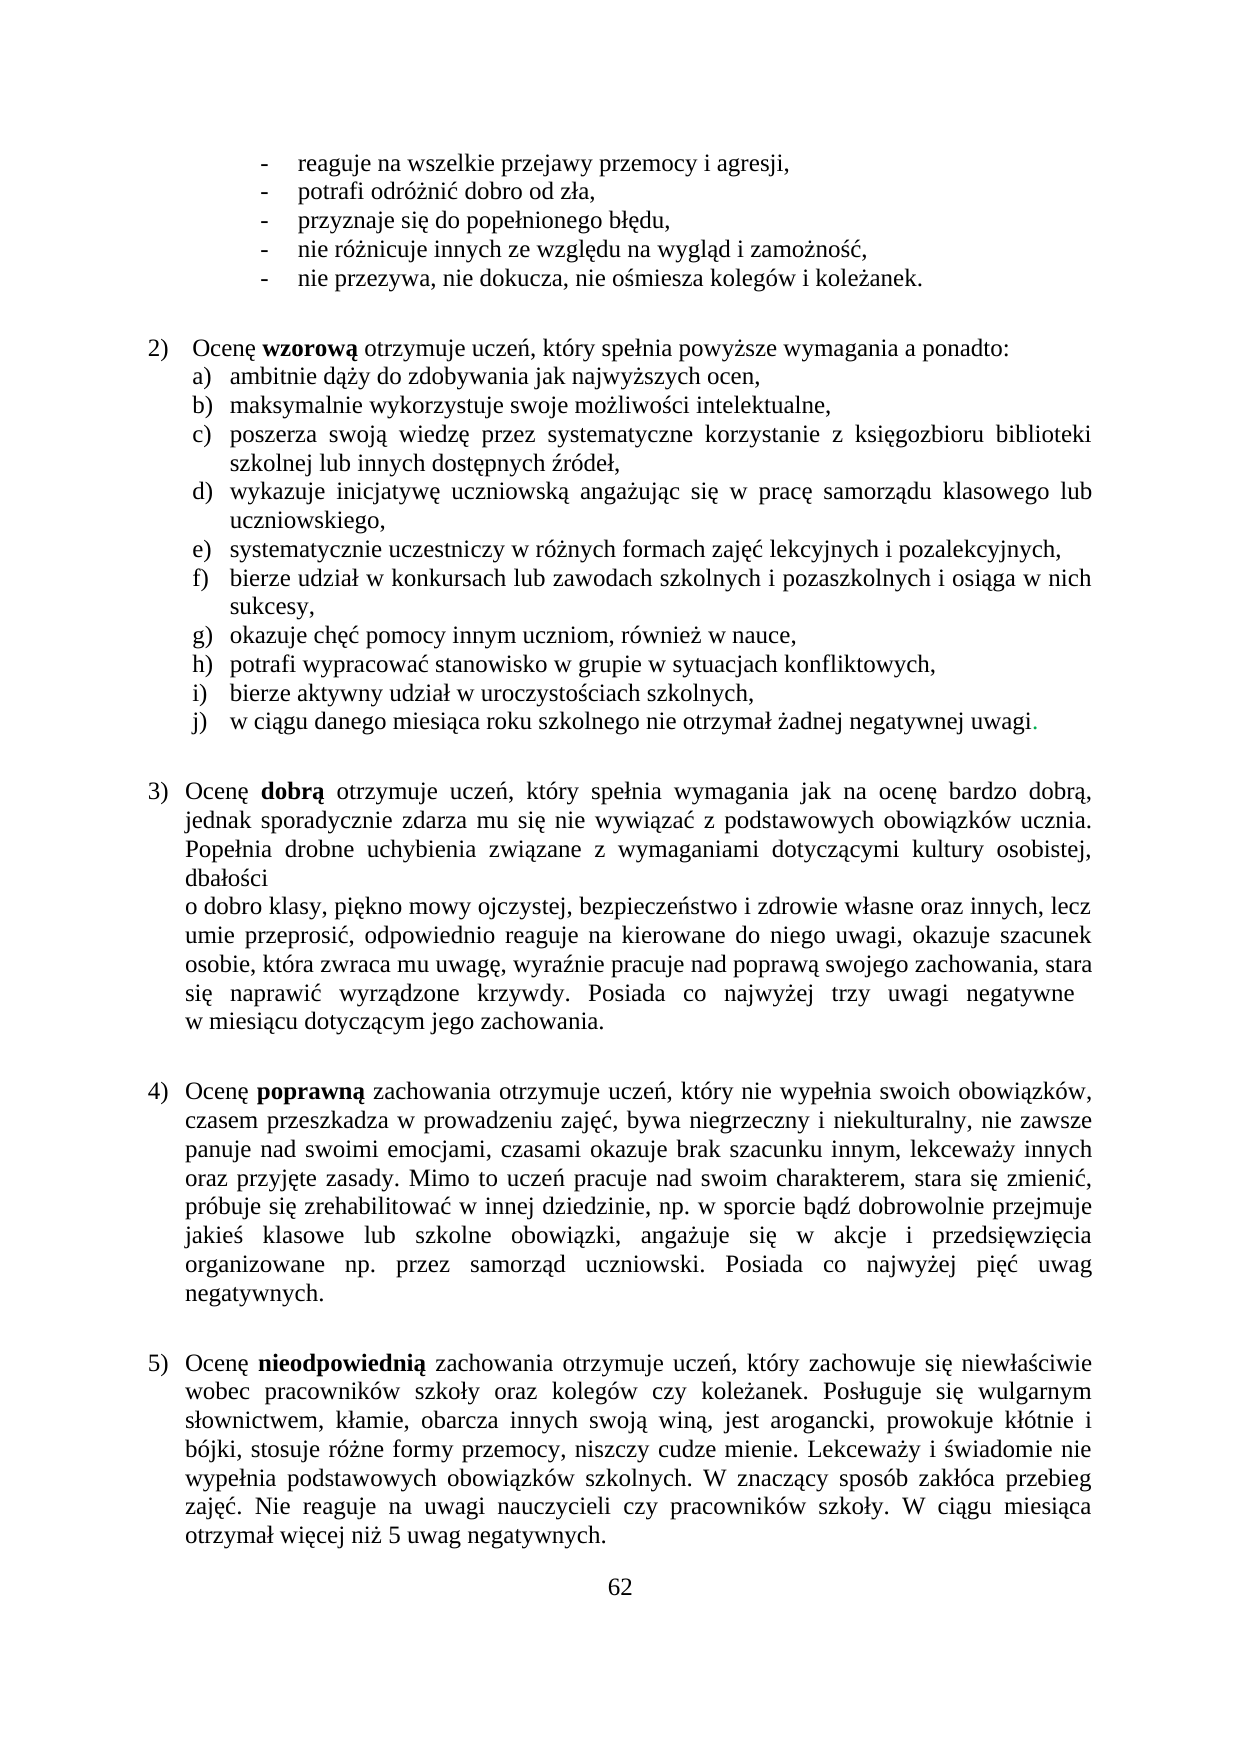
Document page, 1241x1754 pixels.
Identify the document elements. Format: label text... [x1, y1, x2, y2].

list maksymalnie wykorzystuje swoje możliwości intelektualne, [192, 390, 1093, 419]
list Ocenę poprawną zachowania otrzymuje uczeń, który nie wypełnia swoich obowiązków, czasem przeszkadza w prowadzeniu zajęć, bywa niegrzeczny i niekulturalny, nie zawsze panuje nad swoimi emocjami, czasami okazuje brak szacunku innym, lekceważy innych oraz przyjęte zasady. Mimo to uczeń pracuje nad swoim charakterem, stara się zmienić, próbuje się zrehabilitować w innej dziedzinie, np. w sporcie bądź dobrowolnie przejmuje jakieś klasowe lub szkolne obowiązki, angażuje się w akcje i przedsięwzięcia organizowane np. przez samorząd uczniowski. Posiada co najwyżej pięć uwag negatywnych. [148, 1076, 1093, 1306]
list przyznaje się do popełnionego błędu, [260, 205, 1093, 234]
list ambitnie dąży do zdobywania jak najwyższych ocen, [192, 361, 1093, 390]
list nie różnicuje innych ze względu na wygląd i zamożność, [260, 234, 1093, 263]
list okazuje chęć pomocy innym uczniom, również w nauce, [192, 620, 1093, 649]
list bierze aktywny udział w uroczystościach szkolnych, [192, 678, 1093, 706]
list w ciągu danego miesiąca roku szkolnego nie otrzymał żadnej negatywnej uwagi. [192, 706, 1093, 735]
list potrafi wypracować stanowisko w grupie w sytuacjach konfliktowych, [192, 649, 1093, 678]
list potrafi odróżnić dobro od zła, [260, 176, 1093, 205]
list wykazuje inicjatywę uczniowską angażując się w pracę samorządu klasowego lub uczniowskiego, [192, 476, 1093, 534]
list Ocenę dobrą otrzymuje uczeń, który spełnia wymagania jak na ocenę bardzo dobrą, jednak sporadycznie zdarza mu się nie wywiązać z podstawowych obowiązków ucznia. Popełnia drobne uchybienia związane z wymaganiami dotyczącymi kultury osobistej, dbałości o dobro klasy, piękno mowy ojczystej, bezpieczeństwo i zdrowie własne oraz innych, lecz umie przeprosić, odpowiednio reaguje na kierowane do niego uwagi, okazuje szacunek osobie, która zwraca mu uwagę, wyraźnie pracuje nad poprawą swojego zachowania, stara się naprawić wyrządzone krzywdy. Posiada co najwyżej trzy uwagi negatywne w miesiącu dotyczącym jego zachowania. [148, 776, 1093, 1035]
list nie przezywa, nie dokucza, nie ośmiesza kolegów i koleżanek. [260, 263, 1093, 291]
list bierze udział w konkursach lub zawodach szkolnych i pozaszkolnych i osiąga w nich sukcesy, [192, 563, 1093, 620]
list reaguje na wszelkie przejawy przemocy i agresji, [260, 148, 1093, 176]
list systematycznie uczestniczy w różnych formach zajęć lekcyjnych i pozalekcyjnych, [192, 534, 1093, 563]
list poszerza swoją wiedzę przez systematyczne korzystanie z księgozbioru biblioteki szkolnej lub innych dostępnych źródeł, [192, 419, 1093, 476]
list Ocenę nieodpowiednią zachowania otrzymuje uczeń, który zachowuje się niewłaściwie wobec pracowników szkoły oraz kolegów czy koleżanek. Posługuje się wulgarnym słownictwem, kłamie, obarcza innych swoją winą, jest arogancki, prowokuje kłótnie i bójki, stosuje różne formy przemocy, niszczy cudze mienie. Lekceważy i świadomie nie wypełnia podstawowych obowiązków szkolnych. W znaczący sposób zakłóca przebieg zajęć. Nie reaguje na uwagi nauczycieli czy pracowników szkoły. W ciągu miesiąca otrzymał więcej niż 5 uwag negatywnych. [148, 1348, 1093, 1549]
list Ocenę wzorową otrzymuje uczeń, który spełnia powyższe wymagania a ponadto: [148, 333, 1093, 361]
